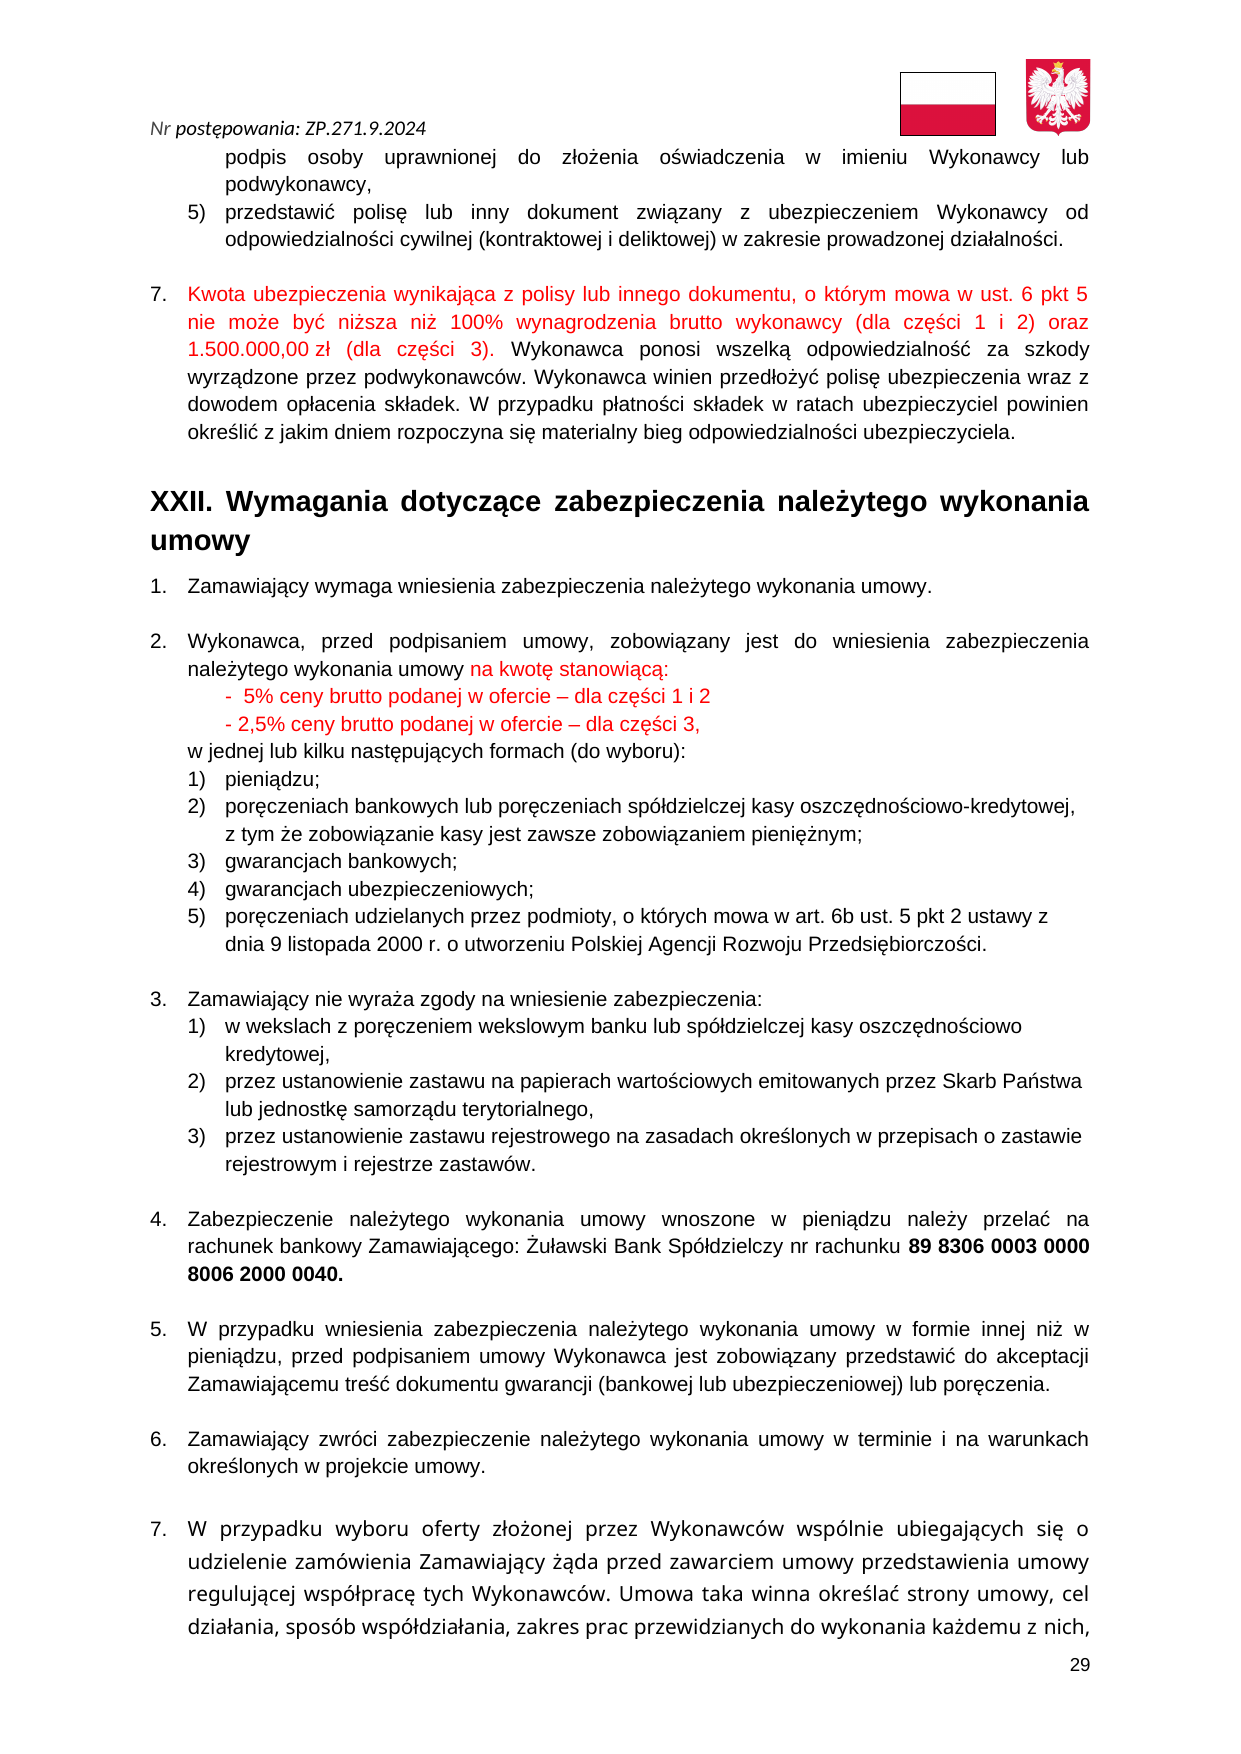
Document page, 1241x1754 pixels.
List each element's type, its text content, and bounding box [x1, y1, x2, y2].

list Zamawiający nie wyraża zgody na wniesienie zabezpieczenia: [150, 987, 1090, 1011]
list gwarancjach bankowych; [187, 849, 1090, 873]
picture [901, 73, 995, 135]
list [150, 1514, 1090, 1640]
list W przypadku wniesienia zabezpieczenia należytego wykonania umowy w formie innej niż w pieniądzu, przed podpisaniem umowy Wykonawca jest zobowiązany przedstawić do akceptacji Zamawiającemu treść dokumentu gwarancji (bankowej lub ubezpieczeniowej) lub poręczenia. [150, 1317, 1090, 1396]
list Zamawiający zwróci zabezpieczenie należytego wykonania umowy w terminie i na warunkach określonych w projekcie umowy. [150, 1427, 1090, 1478]
list przez ustanowienie zastawu na papierach wartościowych emitowanych przez Skarb Państwa lub jednostkę samorządu terytorialnego, [187, 1069, 1090, 1121]
list Wykonawca, przed podpisaniem umowy, zobowiązany jest do wniesienia zabezpieczenia należytego wykonania umowy na kwotę stanowiącą: [150, 629, 1090, 681]
list poręczeniach bankowych lub poręczeniach spółdzielczej kasy oszczędnościowo-kredytowej, z tym że zobowiązanie kasy jest zawsze zobowiązaniem pieniężnym; [187, 794, 1090, 846]
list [187, 144, 1090, 196]
list poręczeniach udzielanych przez podmioty, o których mowa w art. 6b ust. 5 pkt 2 ustawy z dnia 9 listopada 2000 r. o utworzeniu Polskiej Agencji Rozwoju Przedsiębiorczości. [187, 904, 1090, 956]
picture [1024, 59, 1091, 136]
list przez ustanowienie zastawu rejestrowego na zasadach określonych w przepisach o zastawie rejestrowym i rejestrze zastawów. [187, 1124, 1090, 1176]
subtitle XXII. Wymagania dotyczące zabezpieczenia należytego wykonania umowy [150, 484, 1090, 557]
list Kwota ubezpieczenia wynikająca z polisy lub innego dokumentu, o którym mowa w ust. 6 pkt 5 nie może być niższa niż 100% wynagrodzenia brutto wykonawcy (dla części 1 i 2) oraz 1.500.000,00 zł (dla części 3). Wykonawca ponosi wszelką odpowiedzialność za szkody wyrządzone przez podwykonawców. Wykonawca winien przedłożyć polisę ubezpieczenia wraz z dowodem opłacenia składek. W przypadku płatności składek w ratach ubezpieczyciel powinien określić z jakim dniem rozpoczyna się materialny bieg odpowiedzialności ubezpieczyciela. [150, 282, 1090, 443]
list Zabezpieczenie należytego wykonania umowy wnoszone w pieniądzu należy przelać na rachunek bankowy Zamawiającego: Żuławski Bank Spółdzielczy nr rachunku 89 8306 0003 0000 8006 2000 0040. [150, 1207, 1090, 1286]
list Zamawiający wymaga wniesienia zabezpieczenia należytego wykonania umowy. [150, 574, 1090, 598]
list w wekslach z poręczeniem wekslowym banku lub spółdzielczej kasy oszczędnościowo kredytowej, [187, 1014, 1090, 1066]
list w jednej lub kilku następujących formach (do wyboru): [187, 739, 1090, 763]
list przedstawić polisę lub inny dokument związany z ubezpieczeniem Wykonawcy od odpowiedzialności cywilnej (kontraktowej i deliktowej) w zakresie prowadzonej działalności. [187, 199, 1090, 251]
list pieniądzu; [187, 767, 1090, 791]
list - 5% ceny brutto podanej w ofercie – dla części 1 i 2 [225, 684, 1090, 708]
list gwarancjach ubezpieczeniowych; [187, 877, 1090, 901]
list - 2,5% ceny brutto podanej w ofercie – dla części 3, [225, 712, 1090, 736]
